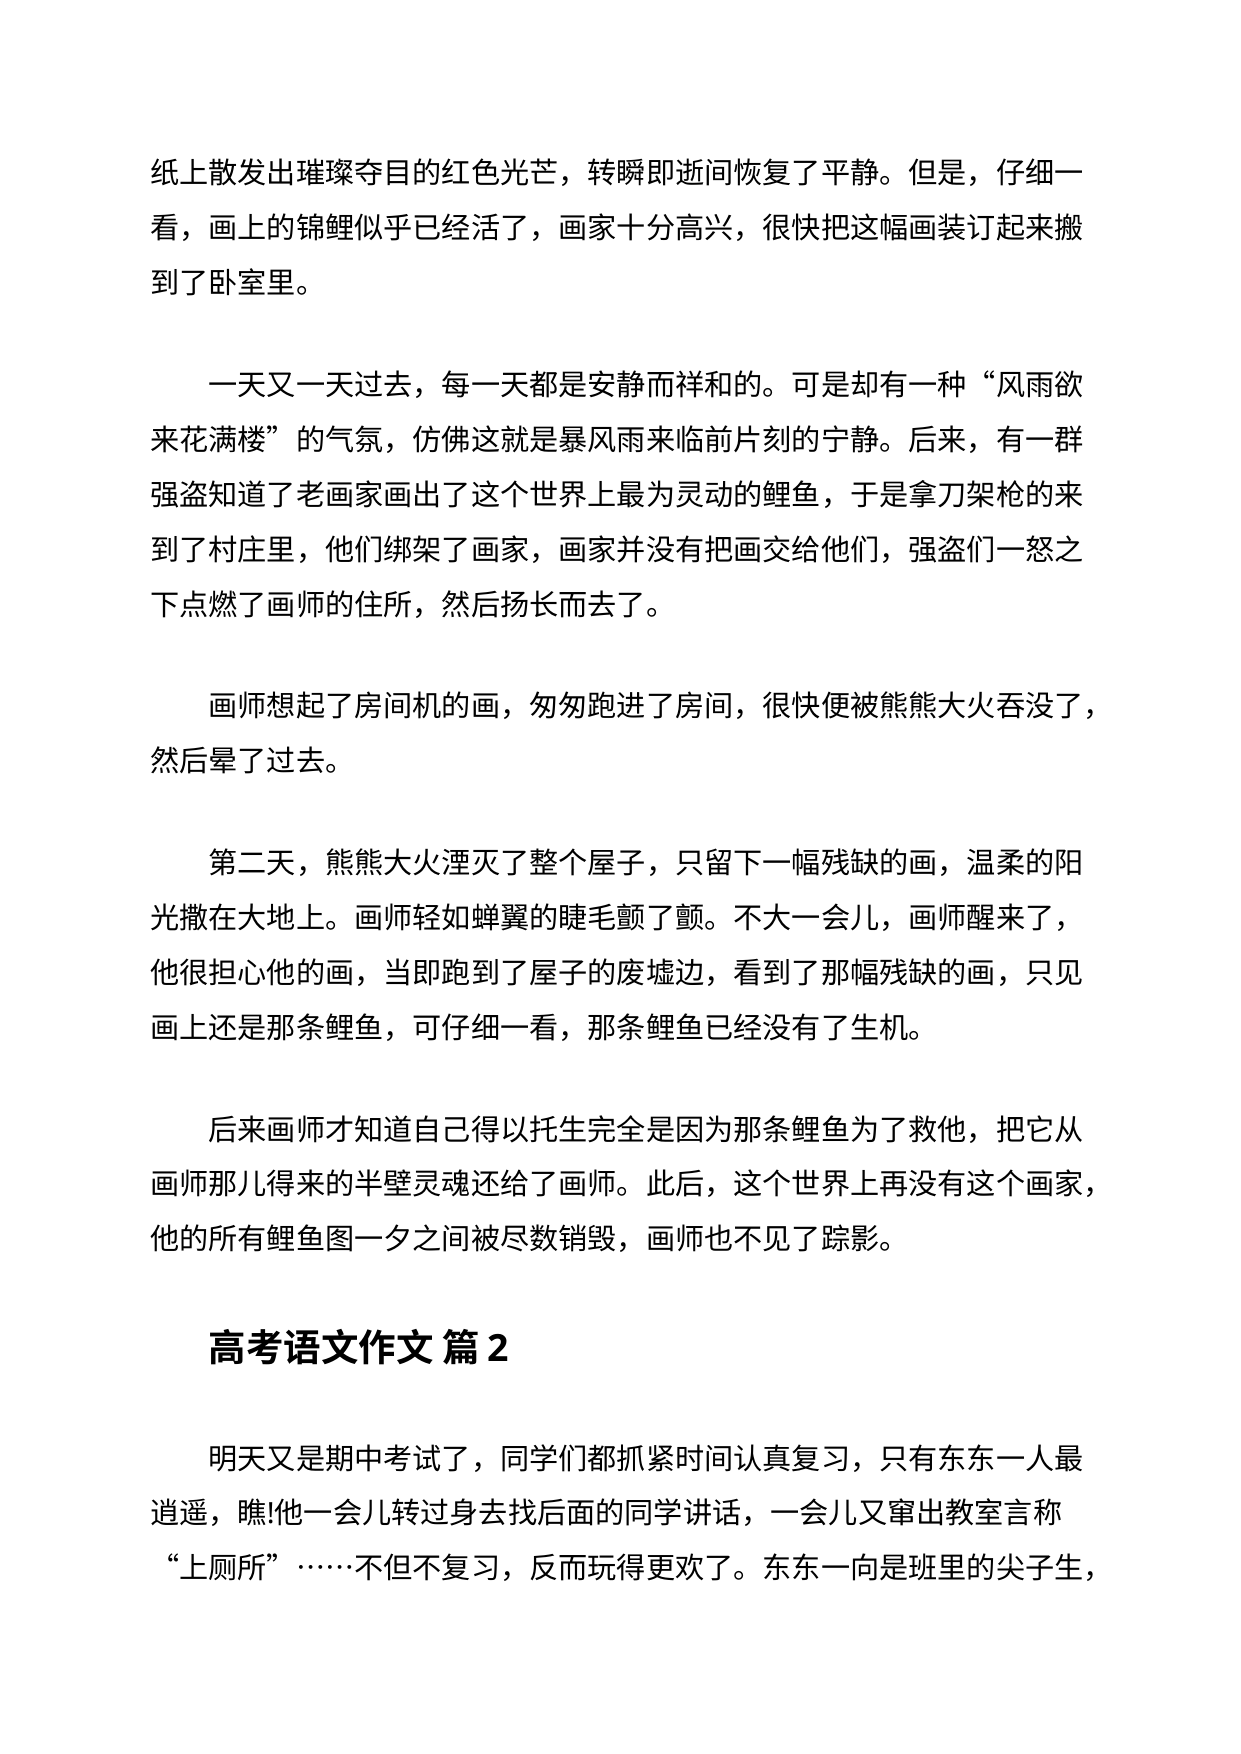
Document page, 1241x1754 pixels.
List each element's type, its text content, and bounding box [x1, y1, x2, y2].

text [150, 1435, 1090, 1587]
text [150, 150, 1090, 302]
text 后来画师才知道自己得以托生完全是因为那条鲤鱼为了救他，把它从画师那儿得来的半壁灵魂还给了画师。此后，这个世界上再没有这个画家，他的所有鲤鱼图一夕之间被尽数销毁，画师也不见了踪影。 [150, 1106, 1090, 1258]
text 画师想起了房间机的画，匆匆跑进了房间，很快便被熊熊大火吞没了，然后晕了过去。 [150, 683, 1090, 780]
text 第二天，熊熊大火湮灭了整个屋子，只留下一幅残缺的画，温柔的阳光撒在大地上。画师轻如蝉翼的睫毛颤了颤。不大一会儿，画师醒来了，他很担心他的画，当即跑到了屋子的废墟边，看到了那幅残缺的画，只见画上还是那条鲤鱼，可仔细一看，那条鲤鱼已经没有了生机。 [150, 839, 1090, 1047]
text 高考语文作文 篇2 [150, 1318, 1090, 1372]
text 一天又一天过去，每一天都是安静而祥和的。可是却有一种“风雨欲来花满楼”的气氛，仿佛这就是暴风雨来临前片刻的宁静。后来，有一群强盗知道了老画家画出了这个世界上最为灵动的鲤鱼，于是拿刀架枪的来到了村庄里，他们绑架了画家，画家并没有把画交给他们，强盗们一怒之下点燃了画师的住所，然后扬长而去了。 [150, 362, 1090, 623]
